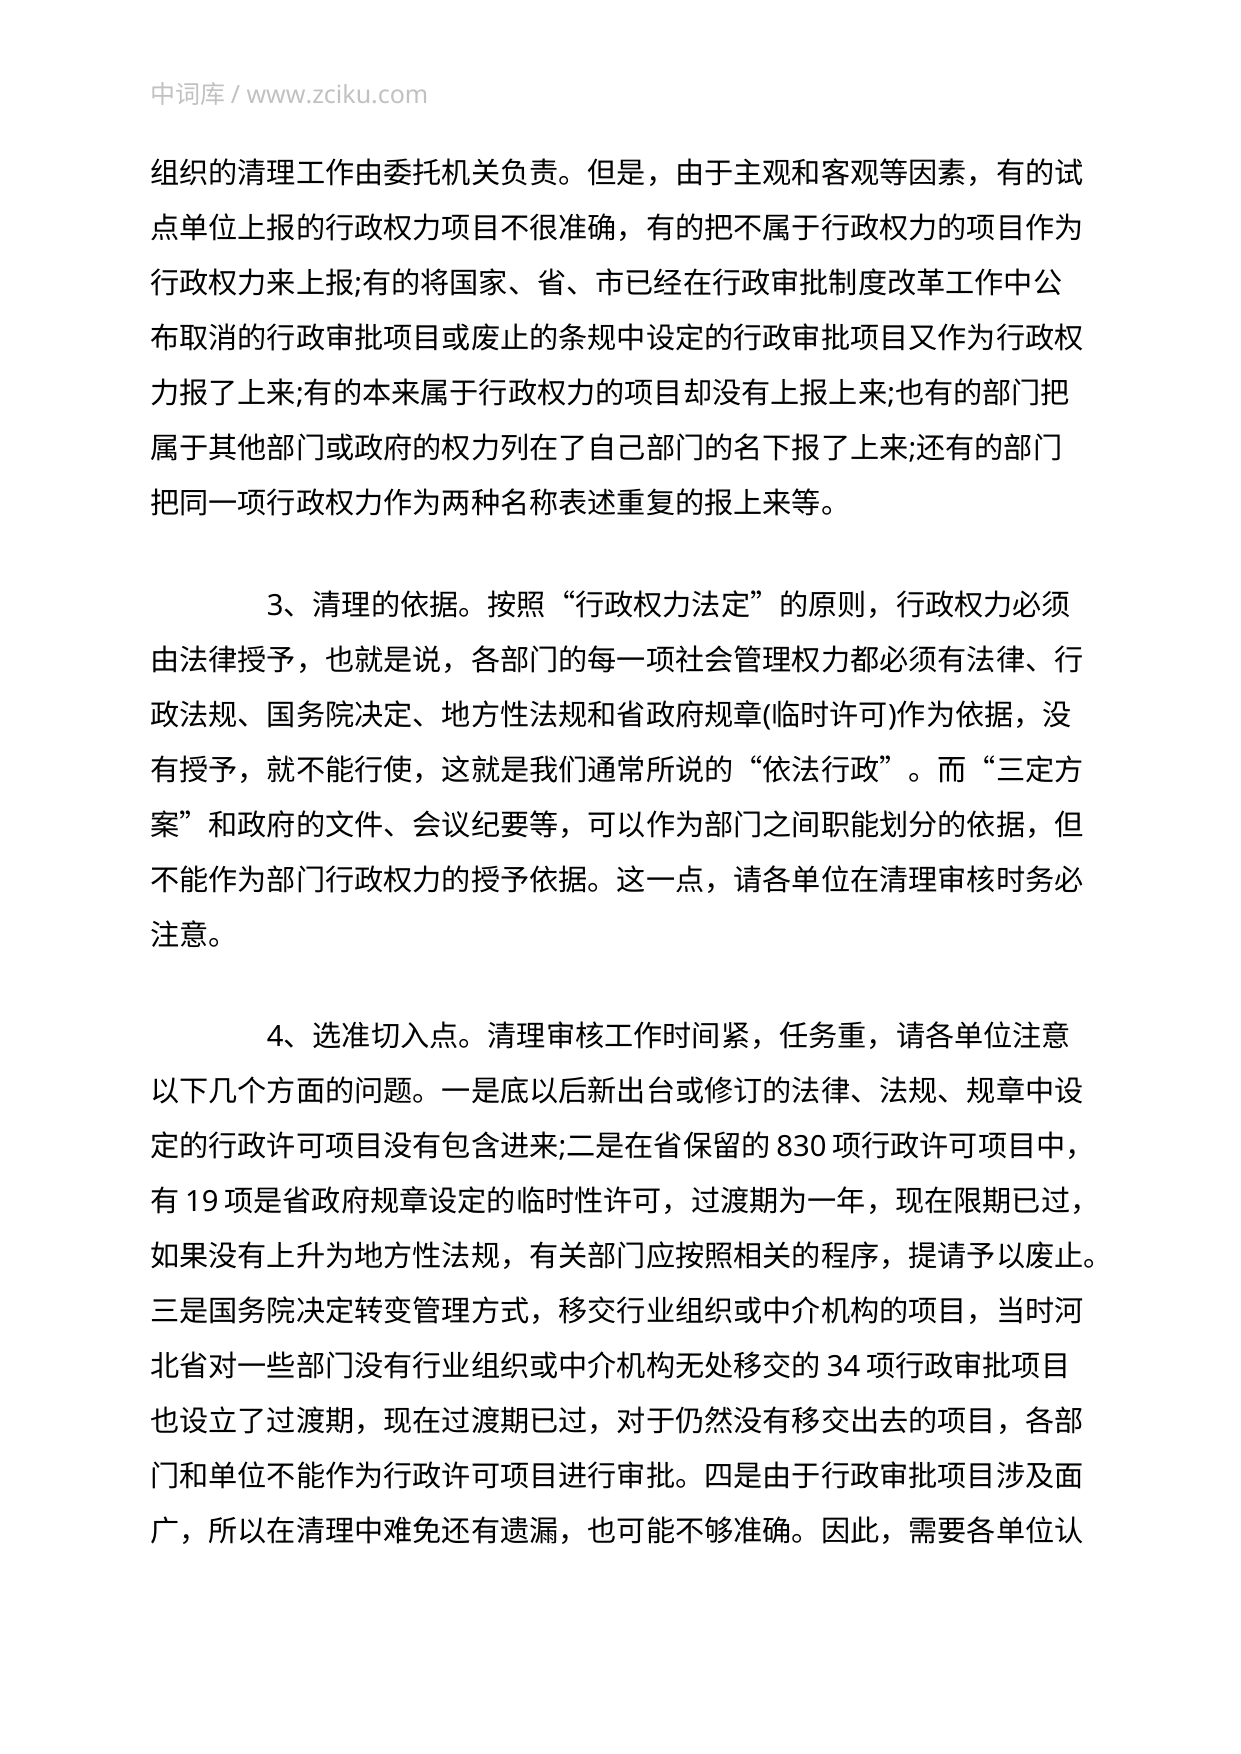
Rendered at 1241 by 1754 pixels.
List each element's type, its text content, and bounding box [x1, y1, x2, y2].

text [150, 150, 1090, 522]
text 3、清理的依据。按照“行政权力法定”的原则，行政权力必须由法律授予，也就是说，各部门的每一项社会管理权力都必须有法律、行政法规、国务院决定、地方性法规和省政府规章(临时许可)作为依据，没有授予，就不能行使，这就是我们通常所说的“依法行政”。而“三定方案”和政府的文件、会议纪要等，可以作为部门之间职能划分的依据，但不能作为部门行政权力的授予依据。这一点，请各单位在清理审核时务必注意。 [150, 581, 1090, 953]
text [150, 1013, 1090, 1549]
